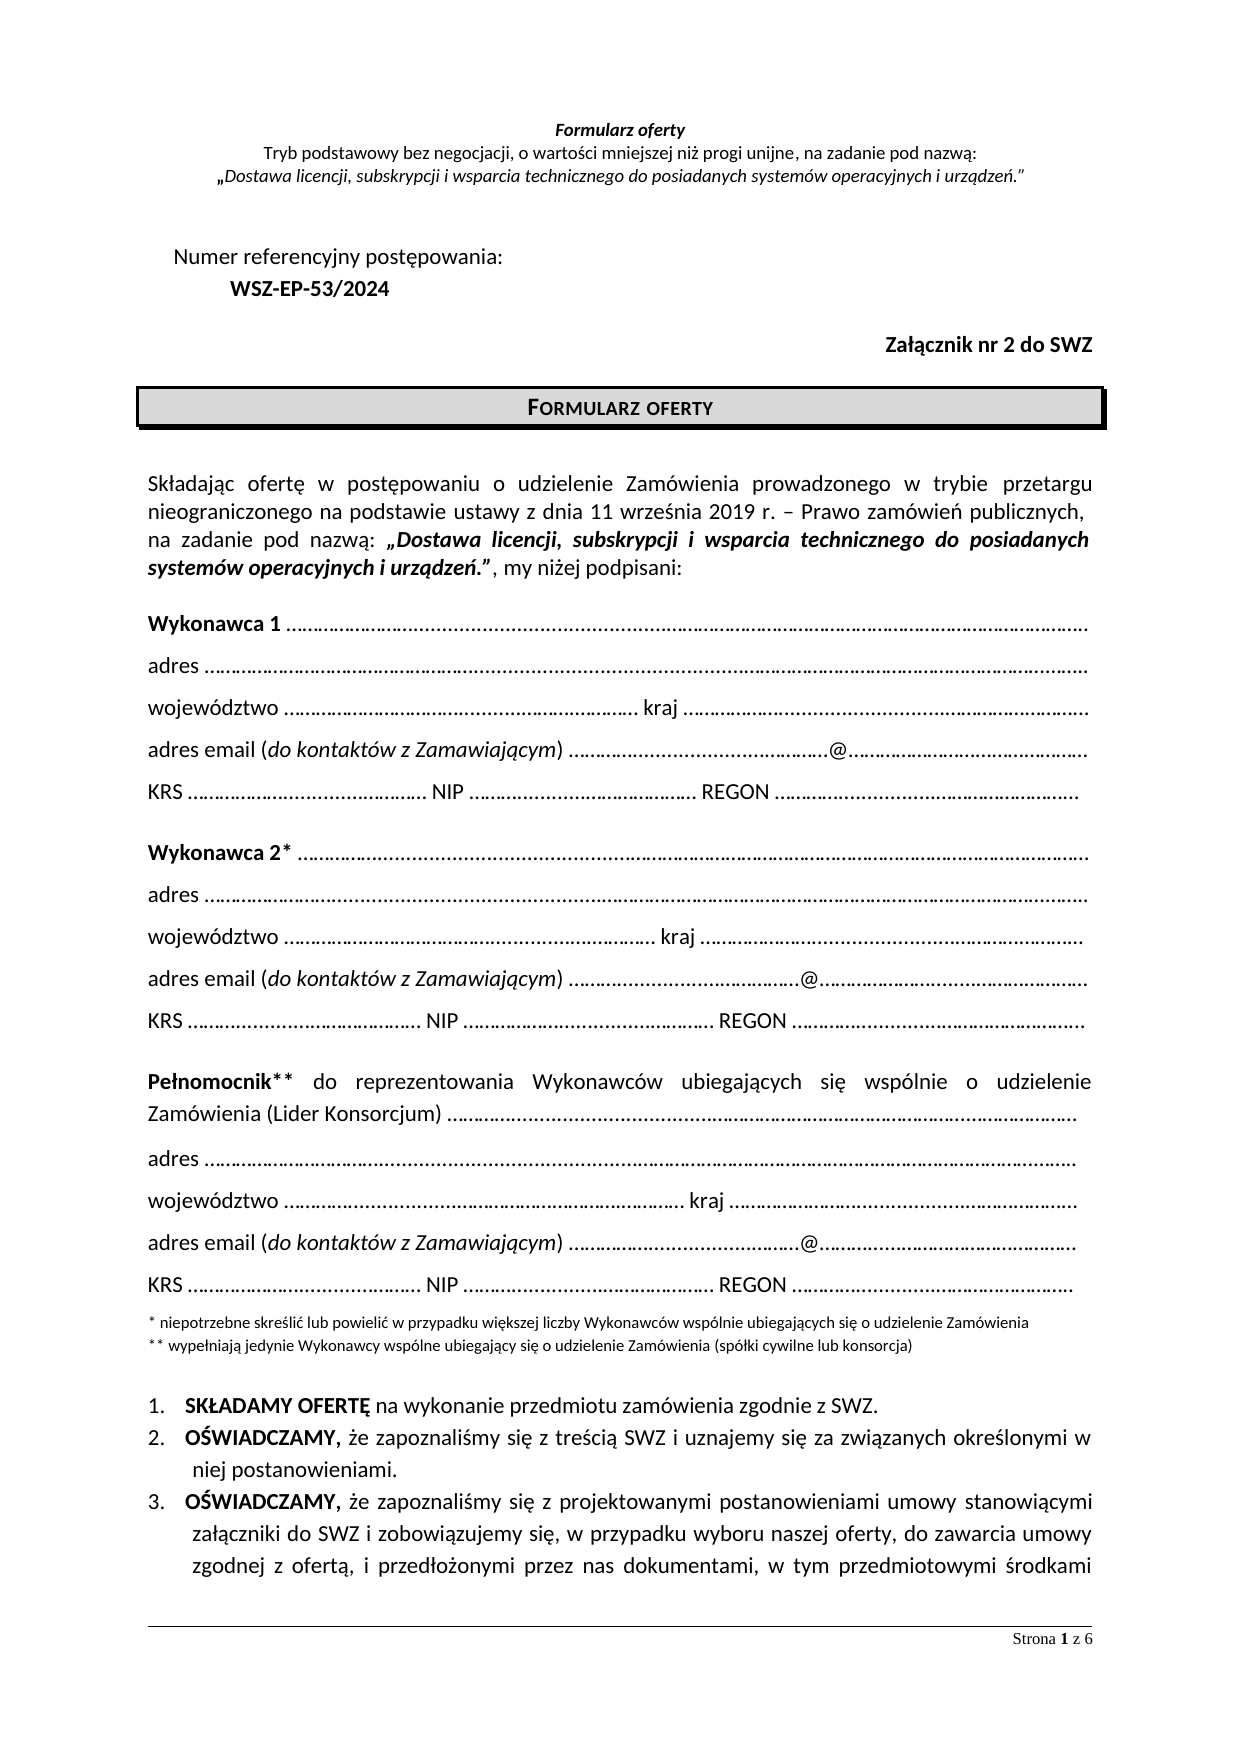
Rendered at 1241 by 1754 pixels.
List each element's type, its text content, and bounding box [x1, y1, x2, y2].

text ** wypełniają jedynie Wykonawcy wspólne ubiegający się o udzielenie Zamówienia (spółki cywilne lub konsorcja) [148, 1335, 1092, 1356]
text województwo …………………………………..............….………… kraj ………………….........................…………………... [148, 922, 1092, 950]
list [148, 1487, 1092, 1580]
list SKŁADAMY OFERTĘ na wykonanie przedmiotu zamówienia zgodnie z SWZ. [148, 1391, 1092, 1419]
text WSZ-EP-53/2024 [148, 274, 561, 302]
text Składając ofertę w postępowaniu o udzielenie Zamówienia prowadzonego w trybie przetargu nieograniczonego na podstawie ustawy z dnia 11 września 2019 r. – Prawo zamówień publicznych, na zadanie pod nazwą: „Dostawa licencji, subskrypcji i wsparcia technicznego do posiadanych systemów operacyjnych i urządzeń.”, my niżej podpisani: [148, 469, 1092, 581]
text województwo …………...................………………………….………… kraj ……………………...................………………... [148, 1186, 1092, 1214]
text KRS ……….............………………… NIP ………………................………… REGON …………...............……………………... [148, 1006, 1092, 1034]
text adres ……………………...............................................……………………………………………………………………………….. [148, 880, 1092, 908]
list Oświadczamy, że zapoznaliśmy się z treścią SWZ i uznajemy się za związanych określonymi w niej postanowieniami. [148, 1423, 1092, 1483]
text KRS ………………..............………… NIP ………............………………… REGON ………….................……………………... [148, 777, 1092, 805]
text Numer referencyjny postępowania: [148, 242, 561, 270]
text adres email (do kontaktów z Zamawiającym) ………….......................…………@……………………...……………… [148, 735, 1092, 763]
text Wykonawca 2* ……………............................................…………………………………………………………………………… [148, 838, 1092, 866]
text województwo ……………………………...........……….………… kraj ……………….............................……………………... [148, 693, 1092, 721]
text adres …………………………….............................................……………………………………………………………………….. [148, 1144, 1092, 1172]
text adres email (do kontaktów z Zamawiającym) ………..................……………@…………………........………………… [148, 964, 1092, 992]
subtitle Formularz oferty [139, 389, 1101, 424]
text adres ……………………………………………...............................................……………………………………………………….. [148, 651, 1092, 679]
text Pełnomocnik** do reprezentowania Wykonawców ubiegających się wspólnie o udzielenie Zamówienia (Lider Konsorcjum) …………...................................…………………………………………………………… [148, 1067, 1092, 1127]
text Załącznik nr 2 do SWZ [148, 330, 1092, 358]
text adres email (do kontaktów z Zamawiającym) ……………..................………@………......…………………………… [148, 1228, 1092, 1256]
text Wykonawca 1 ……………………............................................…………………………………………………………………….. [148, 609, 1092, 637]
text KRS ………………….............……… NIP ………................………………… REGON …………..............…………………….. [148, 1270, 1092, 1298]
text * niepotrzebne skreślić lub powielić w przypadku większej liczby Wykonawców wspólnie ubiegających się o udzielenie Zamówienia [148, 1312, 1092, 1332]
